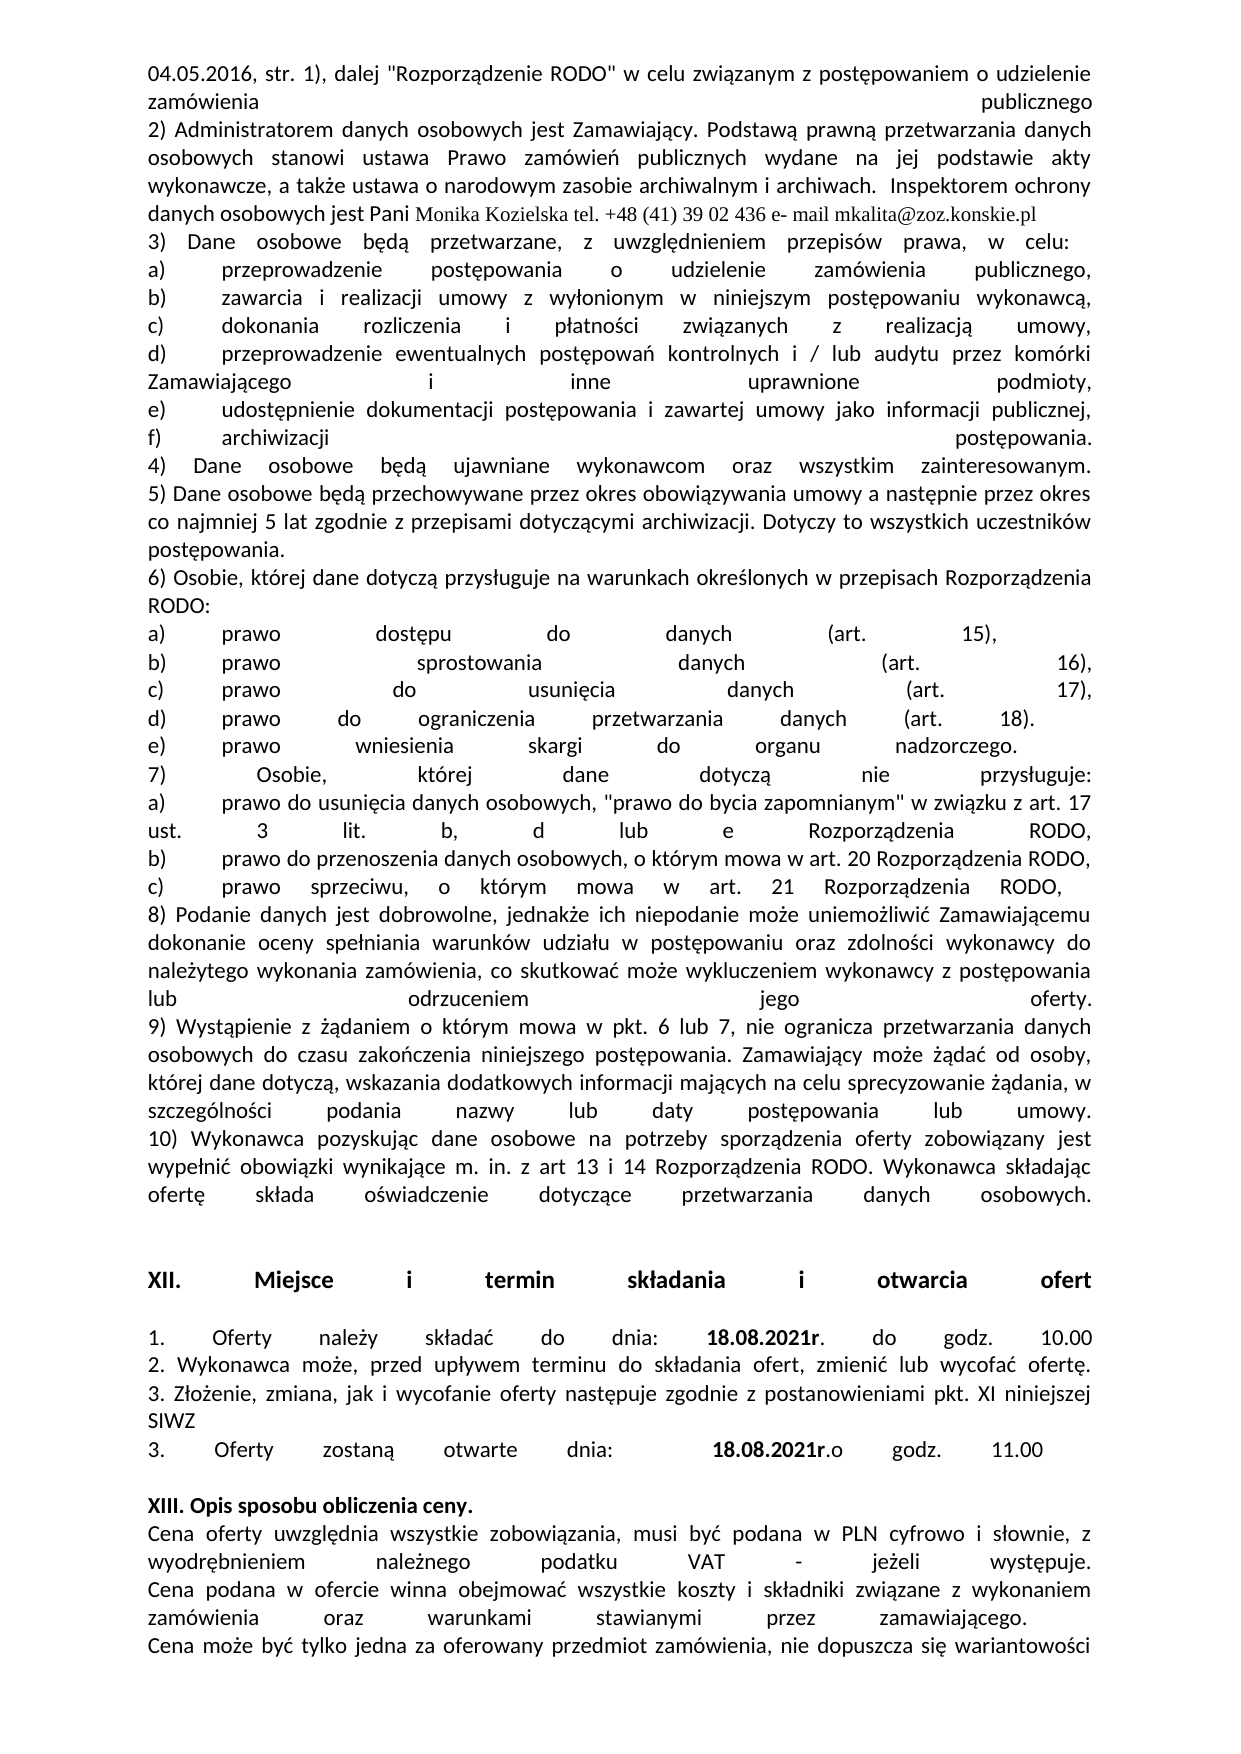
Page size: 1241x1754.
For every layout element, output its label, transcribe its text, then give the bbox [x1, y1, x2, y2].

text 3) Dane osobowe będą przetwarzane, z uwzględnieniem przepisów prawa, w celu: a) przeprowadzenie postępowania o udzielenie zamówienia publicznego, b) zawarcia i realizacji umowy z wyłonionym w niniejszym postępowaniu wykonawcą, c) dokonania rozliczenia i płatności związanych z realizacją umowy, d) przeprowadzenie ewentualnych postępowań kontrolnych i / lub audytu przez komórki Zamawiającego i inne uprawnione podmioty, e) udostępnienie dokumentacji postępowania i zawartej umowy jako informacji publicznej, f) archiwizacji postępowania. 4) Dane osobowe będą ujawniane wykonawcom oraz wszystkim zainteresowanym. 5) Dane osobowe będą przechowywane przez okres obowiązywania umowy a następnie przez okres co najmniej 5 lat zgodnie z przepisami dotyczącymi archiwizacji. Dotyczy to wszystkich uczestników postępowania. 6) Osobie, której dane dotyczą przysługuje na warunkach określonych w przepisach Rozporządzenia RODO: a) prawo dostępu do danych (art. 15), b) prawo sprostowania danych (art. 16), c) prawo do usunięcia danych (art. 17), d) prawo do ograniczenia przetwarzania danych (art. 18). e) prawo wniesienia skargi do organu nadzorczego. 7) Osobie, której dane dotyczą nie przysługuje: a) prawo do usunięcia danych osobowych, "prawo do bycia zapomnianym" w związku z art. 17 ust. 3 lit. b, d lub e Rozporządzenia RODO, b) prawo do przenoszenia danych osobowych, o którym mowa w art. 20 Rozporządzenia RODO, c) prawo sprzeciwu, o którym mowa w art. 21 Rozporządzenia RODO, 8) Podanie danych jest dobrowolne, jednakże ich niepodanie może uniemożliwić Zamawiającemu dokonanie oceny spełniania warunków udziału w postępowaniu oraz zdolności wykonawcy do należytego wykonania zamówienia, co skutkować może wykluczeniem wykonawcy z postępowania lub odrzuceniem jego oferty. 9) Wystąpienie z żądaniem o którym mowa w pkt. 6 lub 7, nie ogranicza przetwarzania danych osobowych do czasu zakończenia niniejszego postępowania. Zamawiający może żądać od osoby, której dane dotyczą, wskazania dodatkowych informacji mających na celu sprecyzowanie żądania, w szczególności podania nazwy lub daty postępowania lub umowy. 10) Wykonawca pozyskując dane osobowe na potrzeby sporządzenia oferty zobowiązany jest wypełnić obowiązki wynikające m. in. z art 13 i 14 Rozporządzenia RODO. Wykonawca składając ofertę składa oświadczenie dotyczące przetwarzania danych osobowych. XII. Miejsce i termin składania i otwarcia ofert 1. Oferty należy składać do dnia: 18.08.2021r. do godz. 10.00 2. Wykonawca może, przed upływem terminu do składania ofert, zmienić lub wycofać ofertę. 3. Złożenie, zmiana, jak i wycofanie oferty następuje zgodnie z postanowieniami pkt. XI niniejszej SIWZ 3. Oferty zostaną otwarte dnia: 18.08.2021r.o godz. 11.00 XIII. Opis sposobu obliczenia ceny. [148, 227, 1093, 1519]
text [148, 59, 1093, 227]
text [148, 1519, 1093, 1659]
